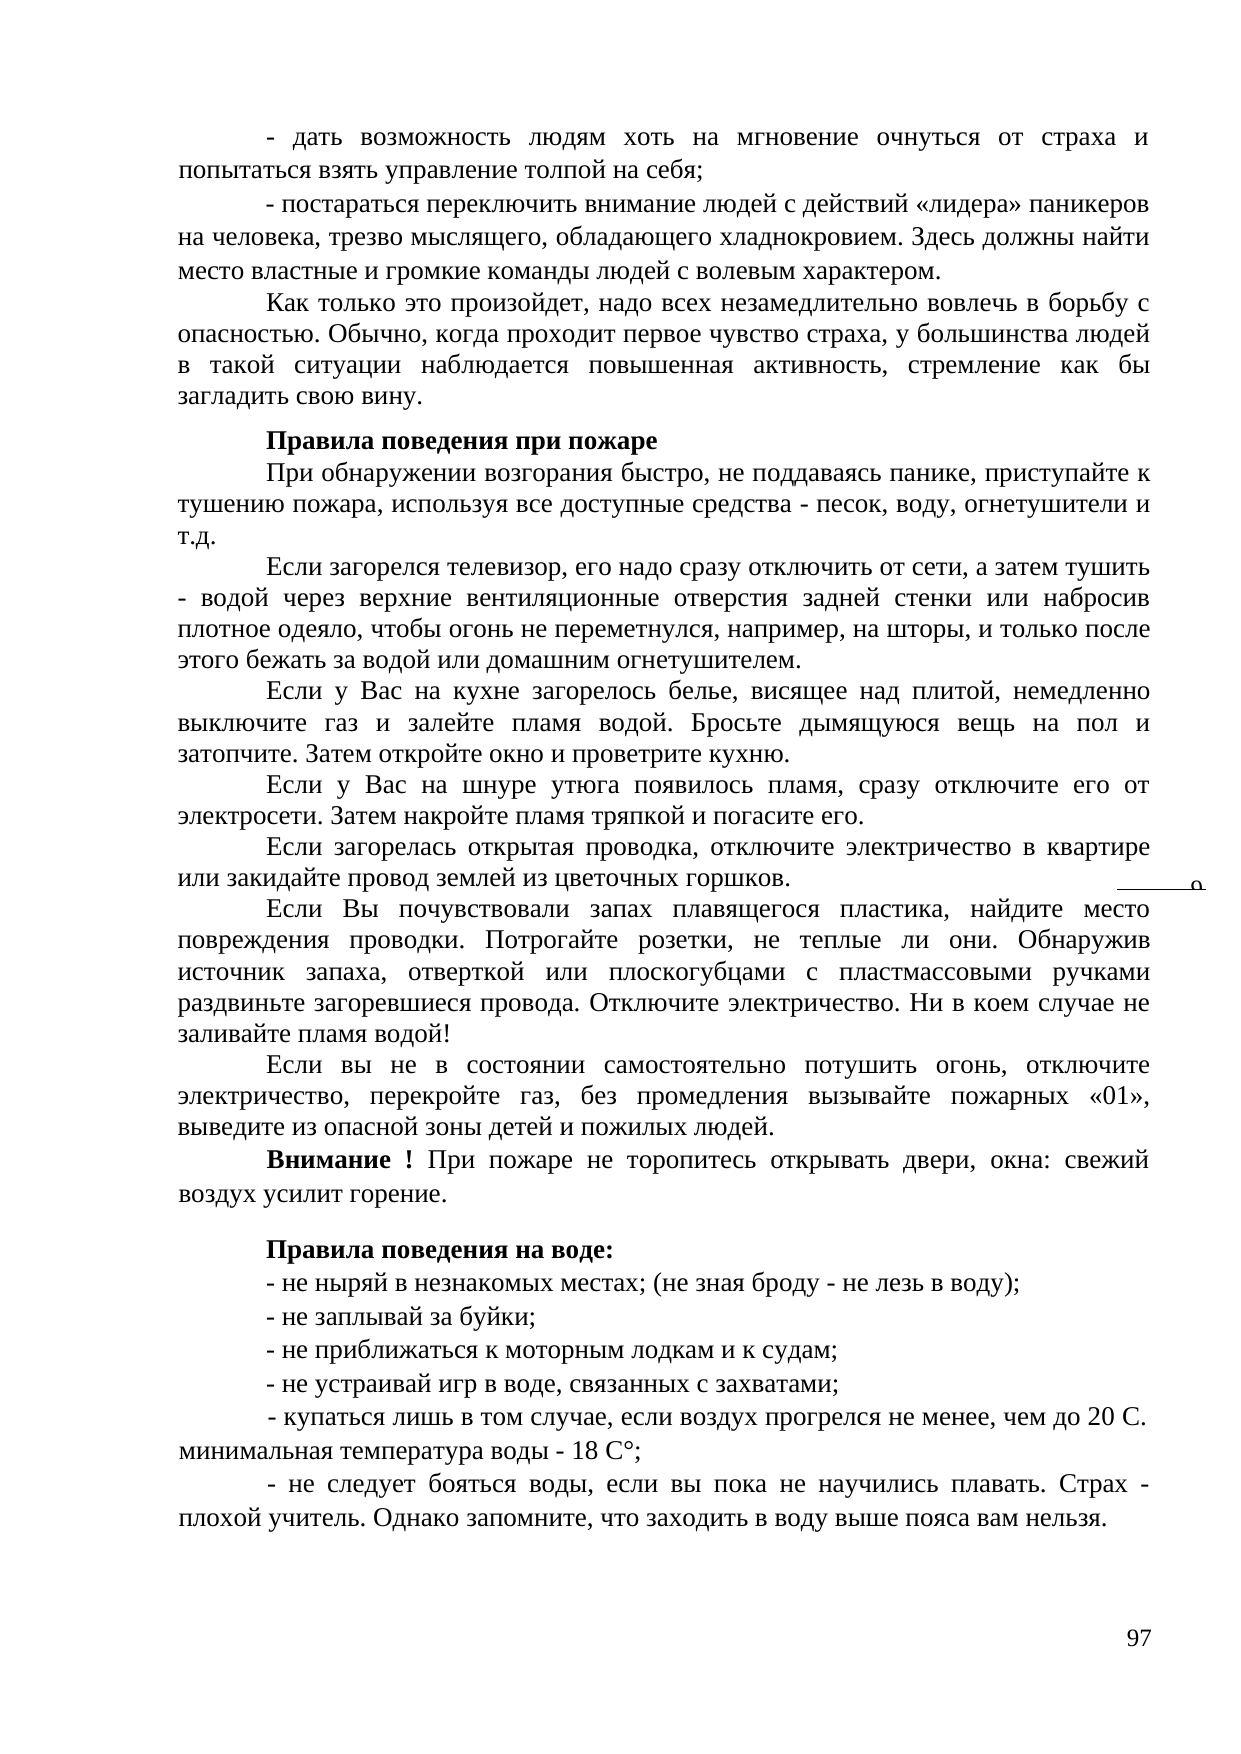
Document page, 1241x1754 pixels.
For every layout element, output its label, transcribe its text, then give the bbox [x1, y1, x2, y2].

text - не заплывай за буйки; [177, 1298, 1043, 1332]
text - не устраивай игр в воде, связанных с захватами; [177, 1365, 1152, 1399]
text Если вы не в состоянии самостоятельно потушить огонь, отключите электричество, перекройте газ, без промедления вызывайте пожарных «01», выведите из опасной зоны детей и пожилых людей. [177, 1048, 1152, 1142]
text При обнаружении возгорания быстро, не поддаваясь панике, приступайте к тушению пожара, используя все доступные средства - песок, воду, огнетушители и т.д. [177, 456, 1152, 550]
text Если Вы почувствовали запах плавящегося пластика, найдите место повреждения проводки. Потрогайте розетки, не теплые ли они. Обнаружив источник запаха, отверткой или плоскогубцами с пластмассовыми ручками раздвиньте загоревшиеся провода. Отключите электричество. Ни в коем случае не заливайте пламя водой! [177, 892, 1152, 1048]
text Как только это произойдет, надо всех незамедлительно вовлечь в борьбу с опасностью. Обычно, когда проходит первое чувство страха, у большинства людей в такой ситуации наблюдается повышенная активность, стремление как бы загладить свою вину. [177, 286, 1152, 410]
text - не следует бояться воды, если вы пока не научились плавать. Страх -плохой учитель. Однако запомните, что заходить в воду выше пояса вам нельзя. [178, 1466, 1151, 1533]
text - купаться лишь в том случае, если воздух прогрелся не менее, чем до 20 С. минимальная температура воды - 18 С°; [179, 1399, 1149, 1466]
text Правила поведения на воде: [177, 1234, 1152, 1265]
text Правила поведения при пожаре [177, 423, 1152, 456]
text Если у Вас на кухне загорелось белье, висящее над плитой, немедленно выключите газ и залейте пламя водой. Бросьте дымящуюся вещь на пол и затопчите. Затем откройте окно и проветрите кухню. [177, 674, 1152, 768]
text - не приближаться к моторным лодкам и к судам; [177, 1332, 1152, 1365]
text - дать возможность людям хоть на мгновение очнуться от страха и попытаться взять управление толпой на себя; [178, 118, 1150, 185]
text Если у Вас на шнуре утюга появилось пламя, сразу отключите его от электросети. Затем накройте пламя тряпкой и погасите его. [177, 768, 1152, 830]
text Внимание ! При пожаре не торопитесь открывать двери, окна: свежий воздух усилит горение. [178, 1142, 1150, 1209]
text Если загорелся телевизор, его надо сразу отключить от сети, а затем тушить - водой через верхние вентиляционные отверстия задней стенки или набросив плотное одеяло, чтобы огонь не переметнулся, например, на шторы, и только после этого бежать за водой или домашним огнетушителем. [177, 550, 1152, 674]
text - постараться переключить внимание людей с действий «лидера» паникеров на человека, трезво мыслящего, обладающего хладнокровием. Здесь должны найти место властные и громкие команды людей с волевым характером. [178, 185, 1151, 286]
text Если загорелась открытая проводка, отключите электричество в квартире или закидайте провод землей из цветочных горшков. [177, 830, 1152, 892]
text - не ныряй в незнакомых местах; (не зная броду - не лезь в воду); [177, 1265, 1043, 1298]
